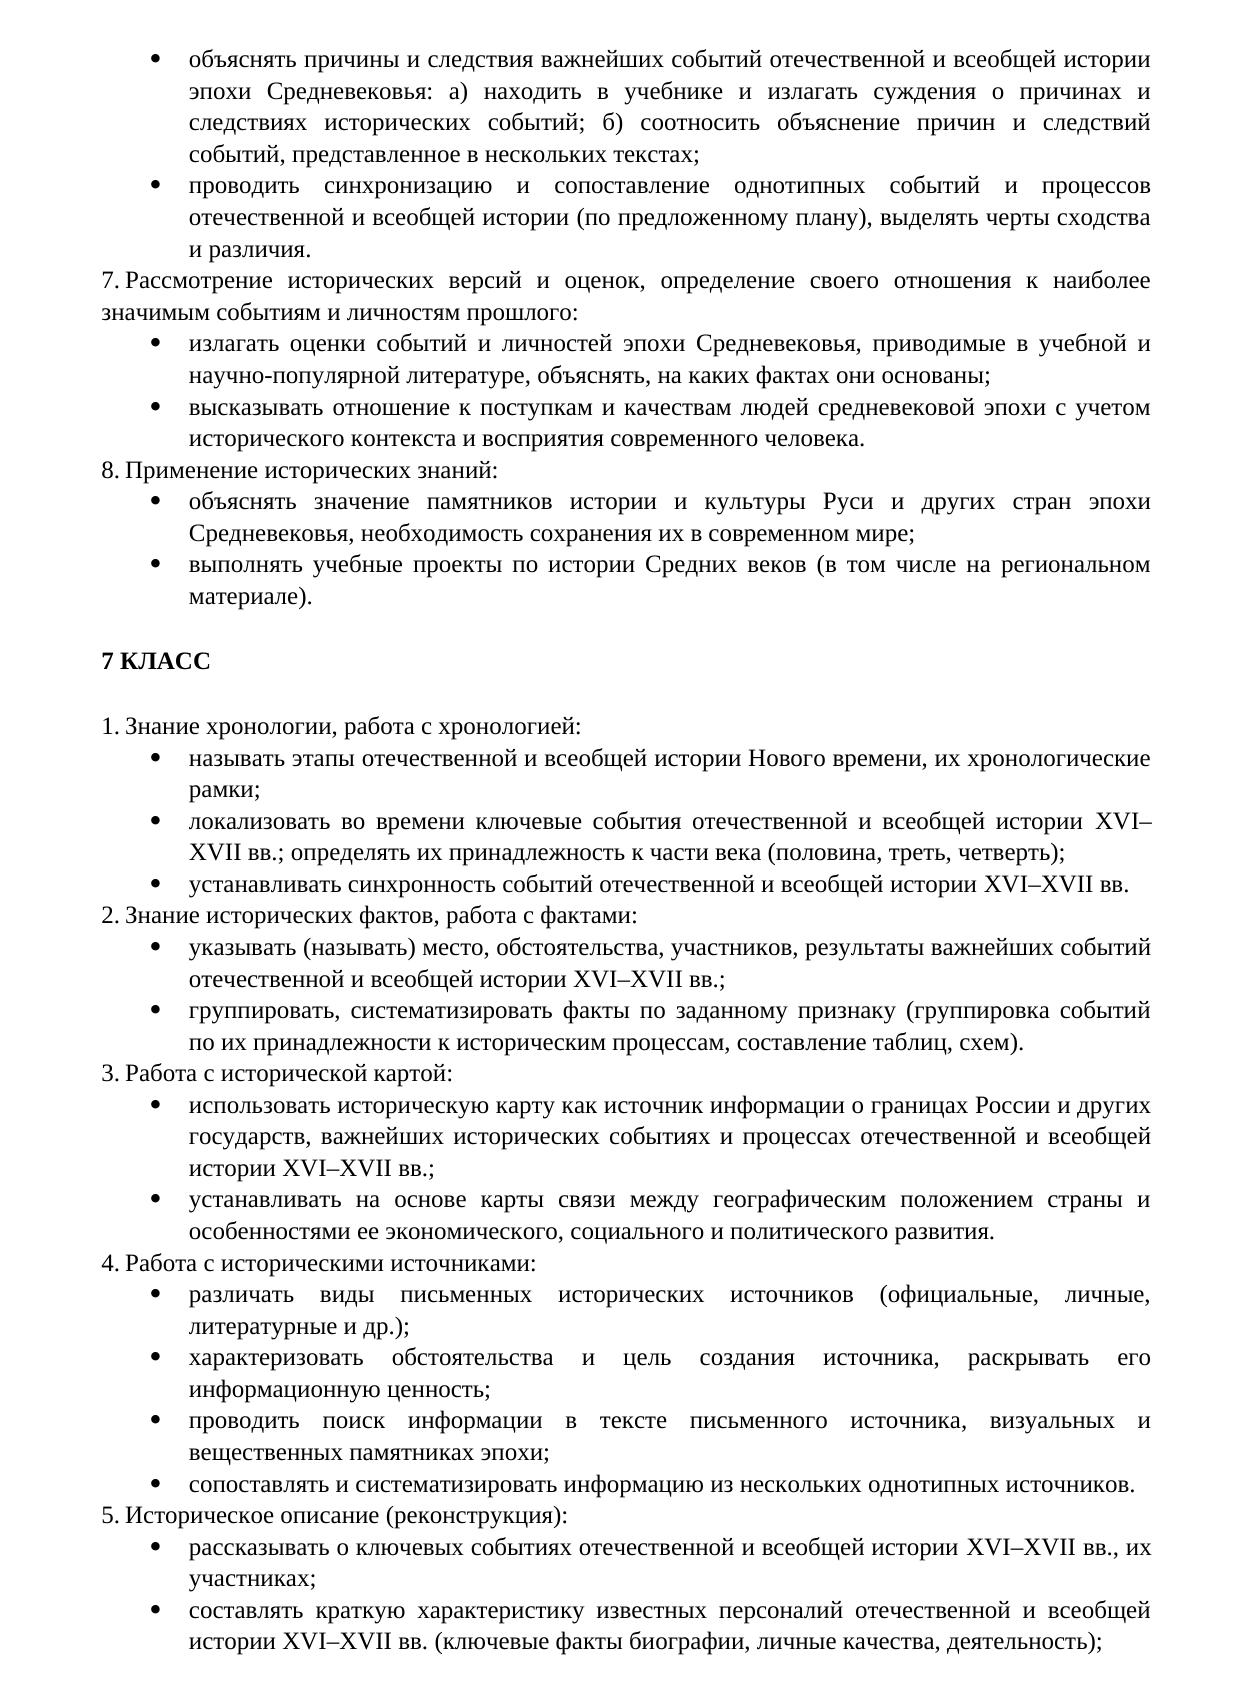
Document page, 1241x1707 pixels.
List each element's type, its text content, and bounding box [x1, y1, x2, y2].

list проводить синхронизацию и сопоставление однотипных событий и процессов отечественной и всеобщей истории (по предложенному плану), выделять черты сходства и различия. [151, 171, 1152, 262]
list различать виды письменных исторических источников (официальные, личные, литературные и др.); [151, 1279, 1152, 1339]
list группировать, систематизировать факты по заданному признаку (группировка событий по их принадлежности к историческим процессам, составление таблиц, схем). [151, 995, 1152, 1056]
list выполнять учебные проекты по истории Средних веков (в том числе на региональном материале). [151, 549, 1152, 610]
list объяснять значение памятников истории и культуры Руси и других стран эпохи Средневековья, необходимость сохранения их в современном мире; [151, 486, 1152, 547]
text 7 КЛАСС [101, 646, 1152, 675]
text 2. Знание исторических фактов, работа с фактами: [101, 901, 1152, 929]
text 7. Рассмотрение исторических версий и оценок, определение своего отношения к наиболее значимым событиям и личностям прошлого: [101, 265, 1152, 326]
list устанавливать синхронность событий отечественной и всеобщей истории XVI–XVII вв. [151, 869, 1152, 898]
list рассказывать о ключевых событиях отечественной и всеобщей истории XVI–XVII вв., их участниках; [151, 1532, 1152, 1592]
list сопоставлять и систематизировать информацию из нескольких однотипных источников. [151, 1469, 1152, 1497]
text 8. Применение исторических знаний: [101, 455, 1152, 483]
list использовать историческую карту как источник информации о границах России и других государств, важнейших исторических событиях и процессах отечественной и всеобщей истории XVI–XVII вв.; [151, 1090, 1152, 1182]
list указывать (называть) место, обстоятельства, участников, результаты важнейших событий отечественной и всеобщей истории XVI–XVII вв.; [151, 932, 1152, 992]
text 3. Работа с исторической картой: [101, 1058, 1152, 1087]
list высказывать отношение к поступкам и качествам людей средневековой эпохи с учетом исторического контекста и восприятия современного человека. [151, 392, 1152, 452]
list составлять краткую характеристику известных персоналий отечественной и всеобщей истории XVI–XVII вв. (ключевые факты биографии, личные качества, деятельность); [151, 1595, 1152, 1655]
list называть этапы отечественной и всеобщей истории Нового времени, их хронологические рамки; [151, 743, 1152, 803]
list проводить поиск информации в тексте письменного источника, визуальных и вещественных памятниках эпохи; [151, 1406, 1152, 1466]
list локализовать во времени ключевые события отечественной и всеобщей истории XVI–XVII вв.; определять их принадлежность к части века (половина, треть, четверть); [151, 806, 1152, 866]
text 5. Историческое описание (реконструкция): [101, 1500, 1152, 1529]
list излагать оценки событий и личностей эпохи Средневековья, приводимые в учебной и научно-популярной литературе, объяснять, на каких фактах они основаны; [151, 328, 1152, 389]
text 1. Знание хронологии, работа с хронологией: [101, 711, 1152, 740]
list устанавливать на основе карты связи между географическим положением страны и особенностями ее экономического, социального и политического развития. [151, 1184, 1152, 1245]
text 4. Работа с историческими источниками: [101, 1248, 1152, 1276]
list характеризовать обстоятельства и цель создания источника, раскрывать его информационную ценность; [151, 1342, 1152, 1403]
list объяснять причины и следствия важнейших событий отечественной и всеобщей истории эпохи Средневековья: а) находить в учебнике и излагать суждения о причинах и следствиях исторических событий; б) соотносить объяснение причин и следствий событий, представленное в нескольких текстах; [151, 44, 1152, 168]
